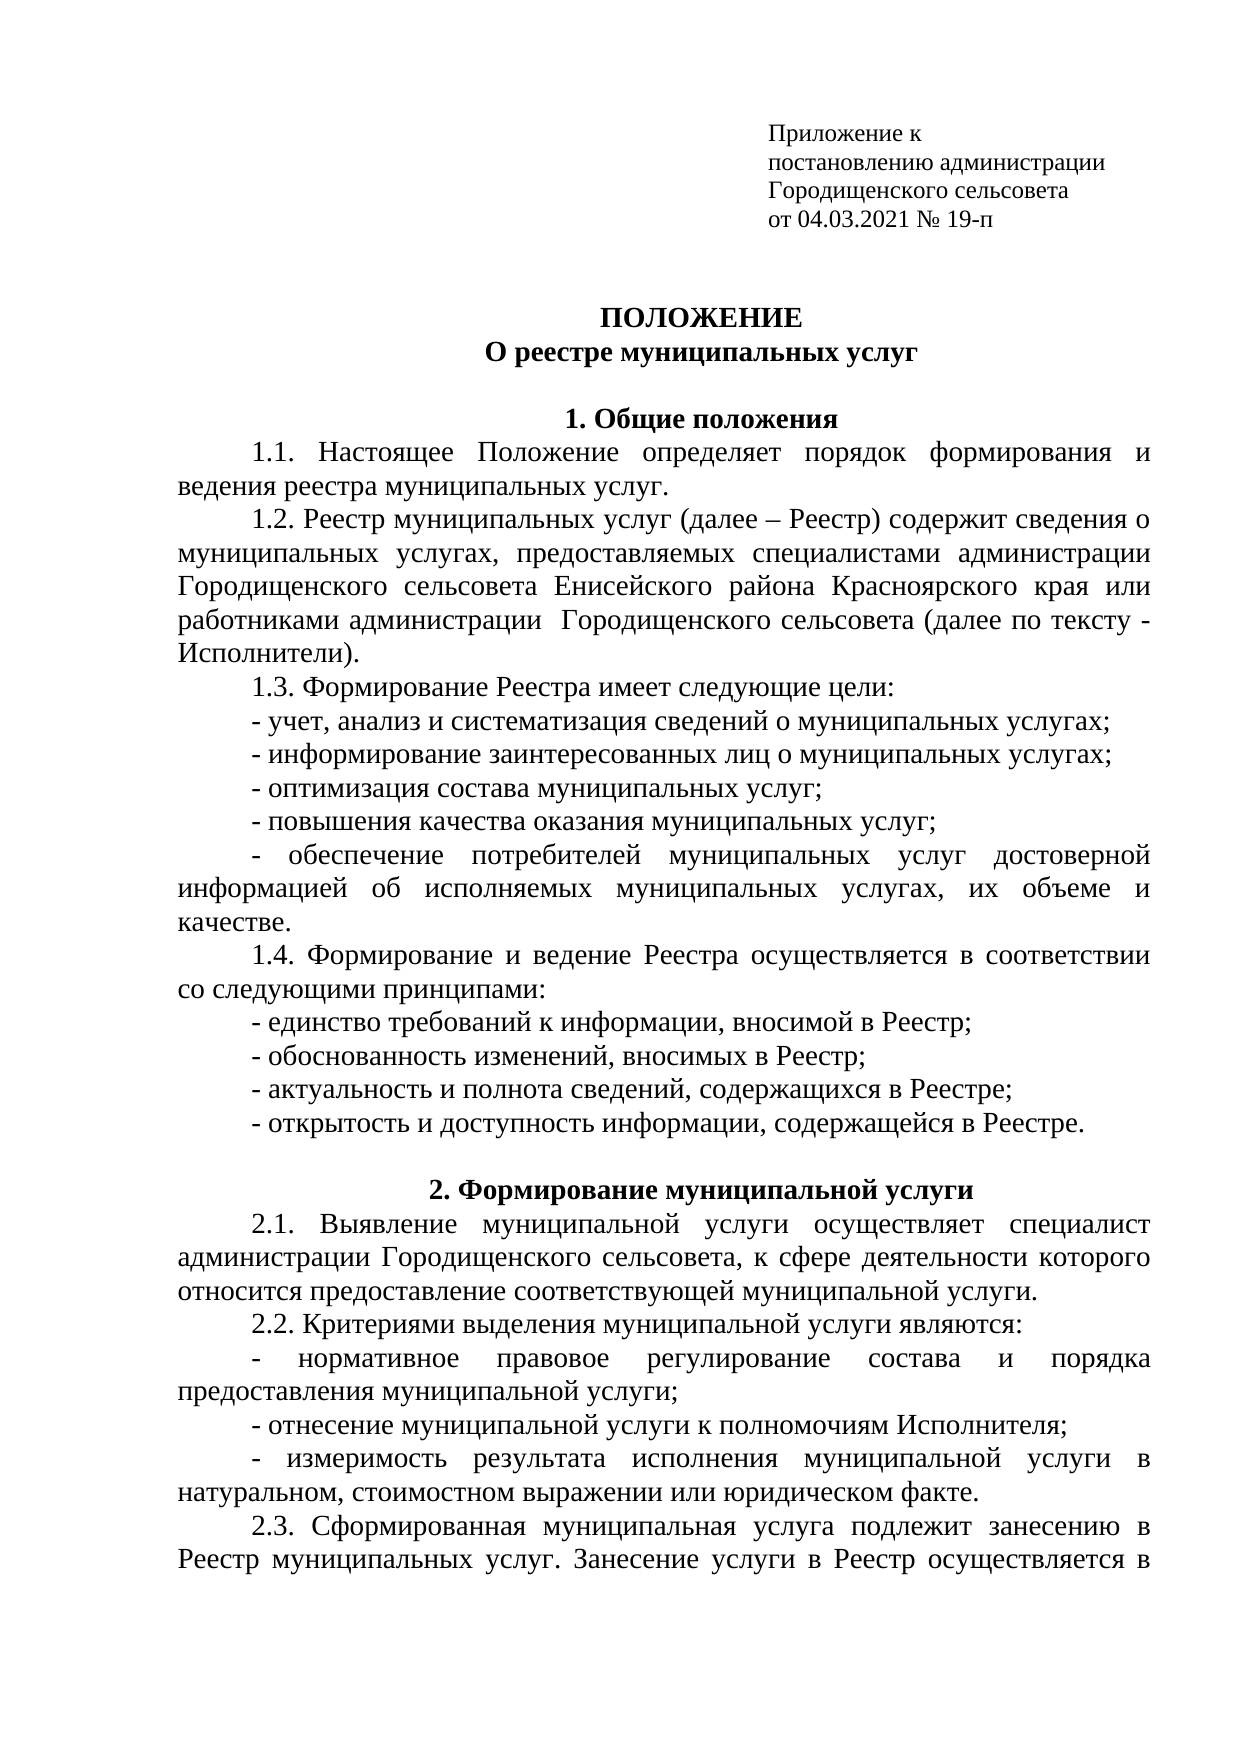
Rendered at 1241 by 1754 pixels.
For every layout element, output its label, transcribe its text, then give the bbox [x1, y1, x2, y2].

text - оптимизация состава муниципальных услуг; [177, 770, 1152, 803]
text 1.1. Настоящее Положение определяет порядок формирования и ведения реестра муниципальных услуг. [177, 434, 1152, 501]
text 2.2. Критериями выделения муниципальной услуги являются: [177, 1306, 1152, 1340]
text О реестре муниципальных услуг [177, 334, 1152, 367]
text 1.4. Формирование и ведение Реестра осуществляется в соответствии со следующими принципами: [177, 937, 1152, 1004]
text - единство требований к информации, вносимой в Реестр; [177, 1004, 1152, 1038]
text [177, 1508, 1152, 1575]
text - открытость и доступность информации, содержащейся в Реестре. [177, 1105, 1152, 1139]
text 1.2. Реестр муниципальных услуг (далее – Реестр) содержит сведения о муниципальных услугах, предоставляемых специалистами администрации Городищенского сельсовета Енисейского района Красноярского края или работниками администрации Городищенского сельсовета (далее по тексту - Исполнители). [177, 501, 1152, 669]
text Приложение к [768, 118, 1152, 147]
text - обоснованность изменений, вносимых в Реестр; [177, 1038, 1152, 1072]
text 2. Формирование муниципальной услуги [177, 1172, 1152, 1206]
text - повышения качества оказания муниципальных услуг; [177, 803, 1152, 837]
text ПОЛОЖЕНИЕ [177, 300, 1152, 334]
text 2.1. Выявление муниципальной услуги осуществляет специалист администрации Городищенского сельсовета, к сфере деятельности которого относится предоставление соответствующей муниципальной услуги. [177, 1206, 1152, 1306]
text - обеспечение потребителей муниципальных услуг достоверной информацией об исполняемых муниципальных услугах, их объеме и качестве. [177, 837, 1152, 937]
text постановлению администрации Городищенского сельсовета [768, 147, 1152, 204]
text 1.3. Формирование Реестра имеет следующие цели: [177, 669, 1152, 703]
text - информирование заинтересованных лиц о муниципальных услугах; [177, 736, 1152, 770]
text от 04.03.2021 № 19-п [768, 204, 1152, 233]
text - актуальность и полнота сведений, содержащихся в Реестре; [177, 1072, 1152, 1105]
text - отнесение муниципальной услуги к полномочиям Исполнителя; [177, 1407, 1152, 1441]
text - измеримость результата исполнения муниципальной услуги в натуральном, стоимостном выражении или юридическом факте. [177, 1441, 1152, 1508]
text - нормативное правовое регулирование состава и порядка предоставления муниципальной услуги; [177, 1340, 1152, 1407]
text - учет, анализ и систематизация сведений о муниципальных услугах; [177, 703, 1152, 736]
text 1. Общие положения [177, 401, 1152, 434]
